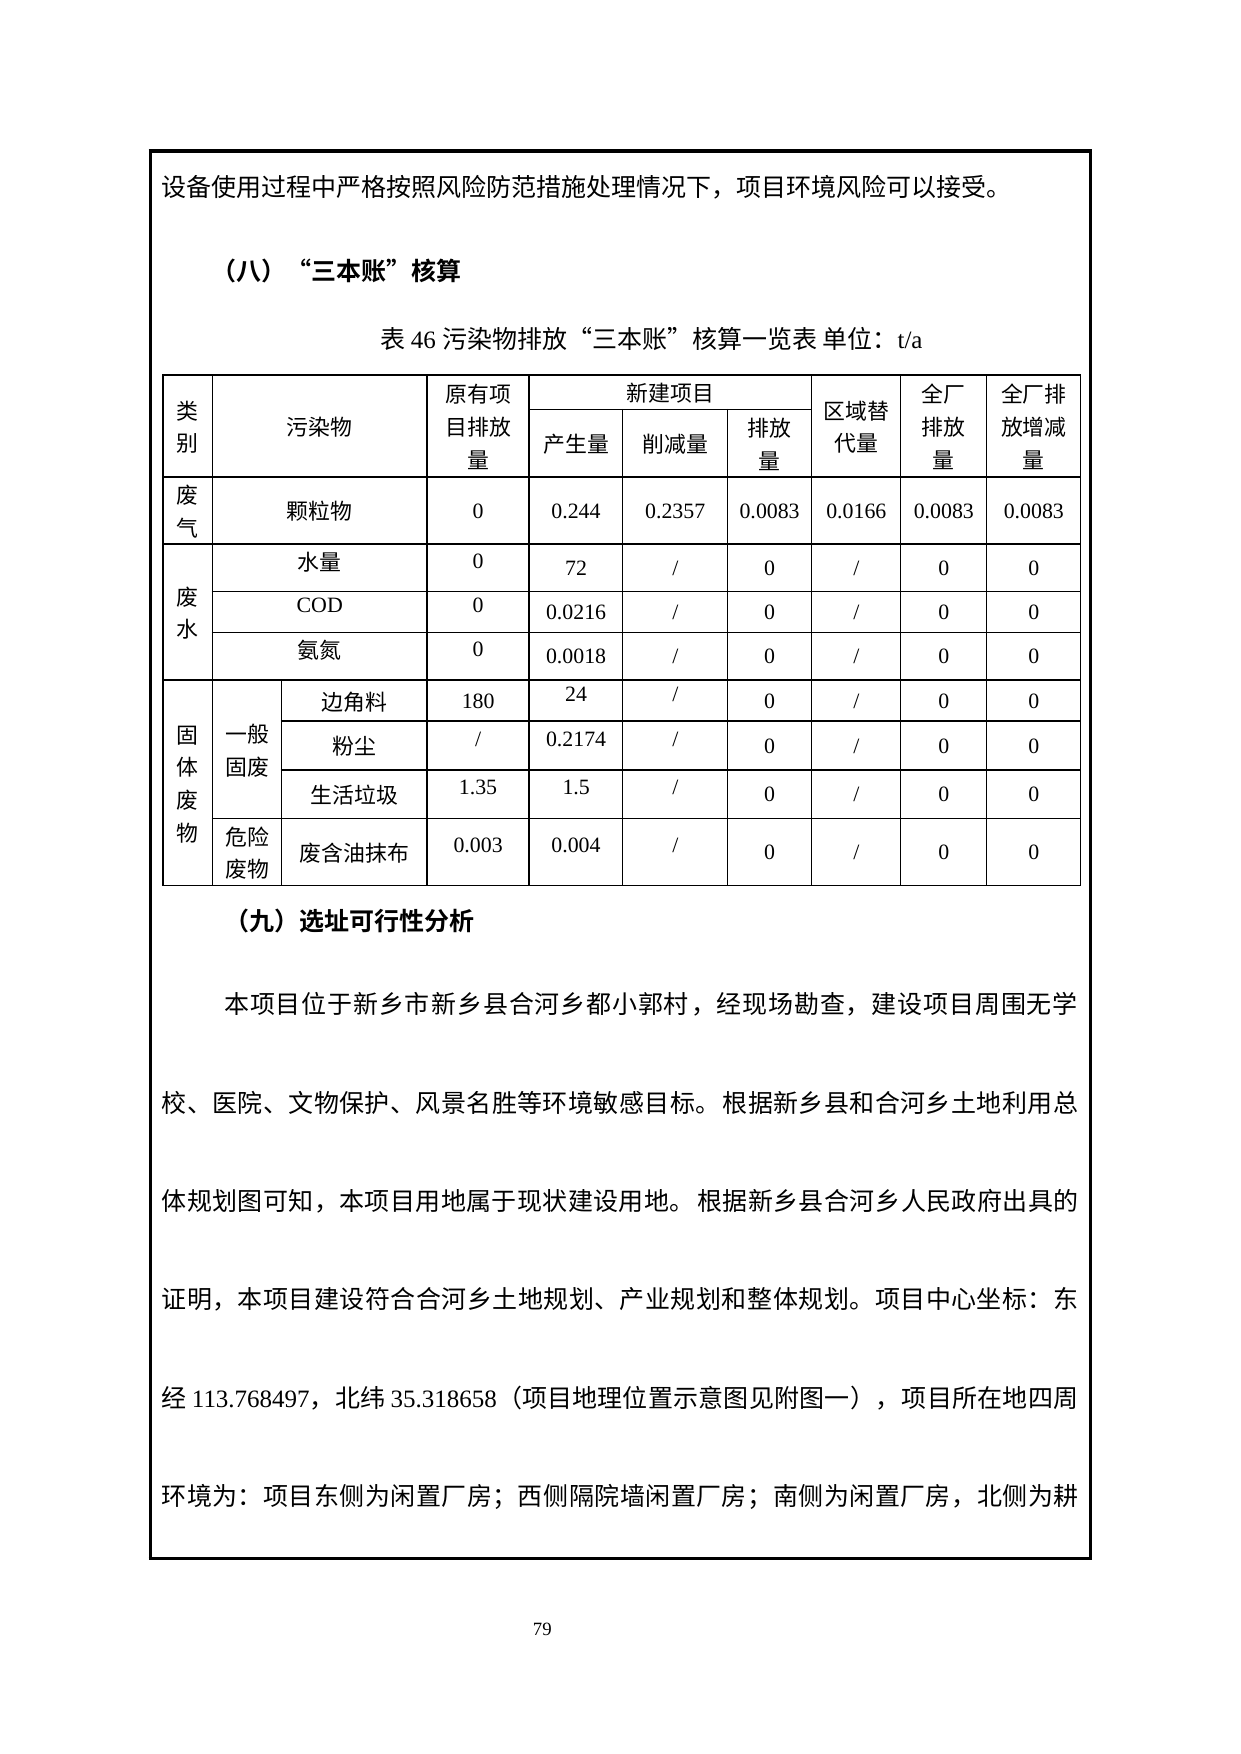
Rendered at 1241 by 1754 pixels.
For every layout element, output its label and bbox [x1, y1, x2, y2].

table_header [152, 153, 1089, 1557]
